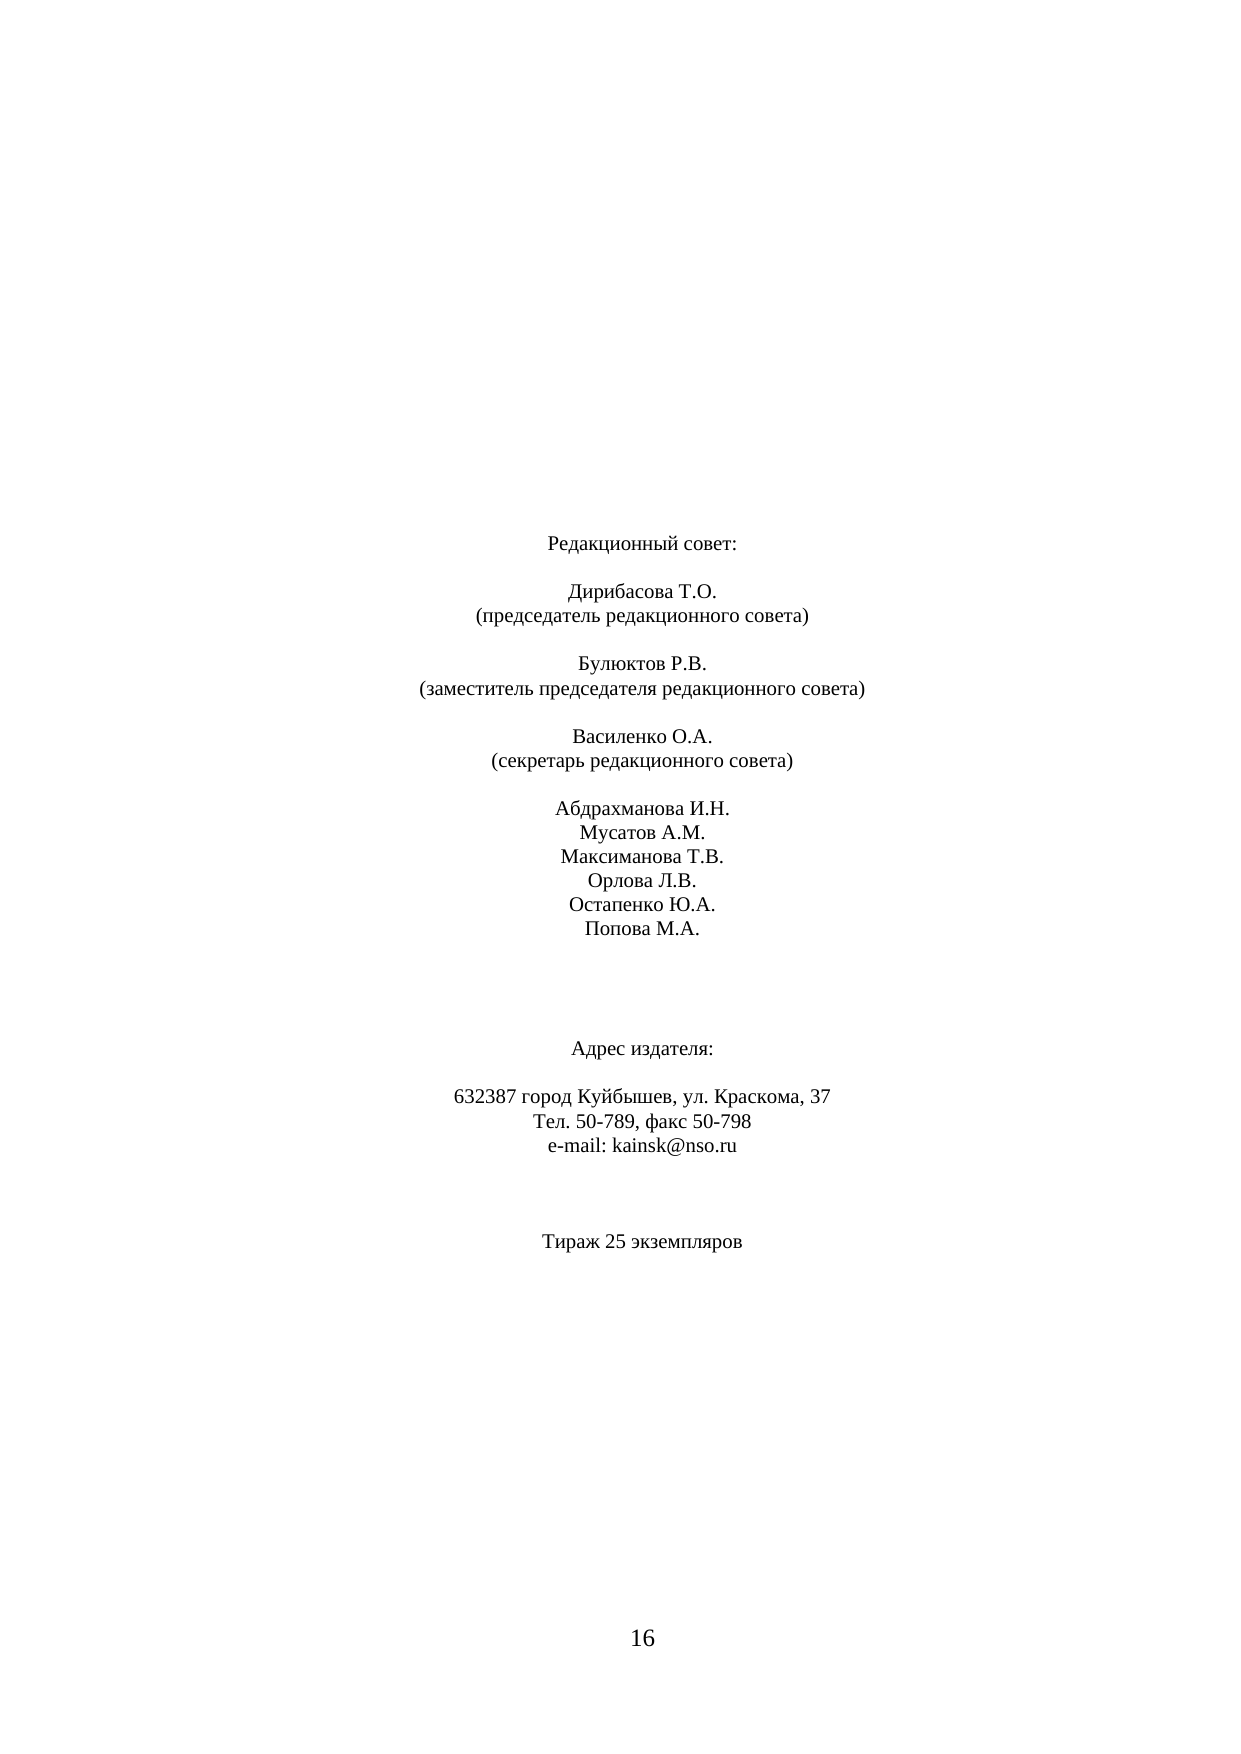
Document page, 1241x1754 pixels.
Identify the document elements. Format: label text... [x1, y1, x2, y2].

text (секретарь редакционного совета) [133, 748, 1152, 772]
text Василенко О.А. [133, 723, 1152, 748]
text Тел. 50-789, факс 50-798 [133, 1108, 1152, 1133]
text e-mail: kainsk@nso.ru [133, 1133, 1152, 1157]
text (заместитель председателя редакционного совета) [133, 675, 1152, 699]
text Тираж 25 экземпляров [133, 1229, 1152, 1253]
text Максиманова Т.В. [133, 844, 1152, 868]
text Булюктов Р.В. [133, 651, 1152, 675]
text 632387 город Куйбышев, ул. Краскома, 37 [133, 1084, 1152, 1108]
text (председатель редакционного совета) [133, 603, 1152, 627]
text Остапенко Ю.А. [133, 892, 1152, 916]
text Редакционный совет: [133, 531, 1152, 555]
text Абдрахманова И.Н. [133, 796, 1152, 820]
text Орлова Л.В. [133, 868, 1152, 892]
text Дирибасова Т.О. [133, 579, 1152, 603]
text Попова М.А. [133, 916, 1152, 940]
text Адрес издателя: [133, 1036, 1152, 1060]
text Мусатов А.М. [133, 820, 1152, 844]
